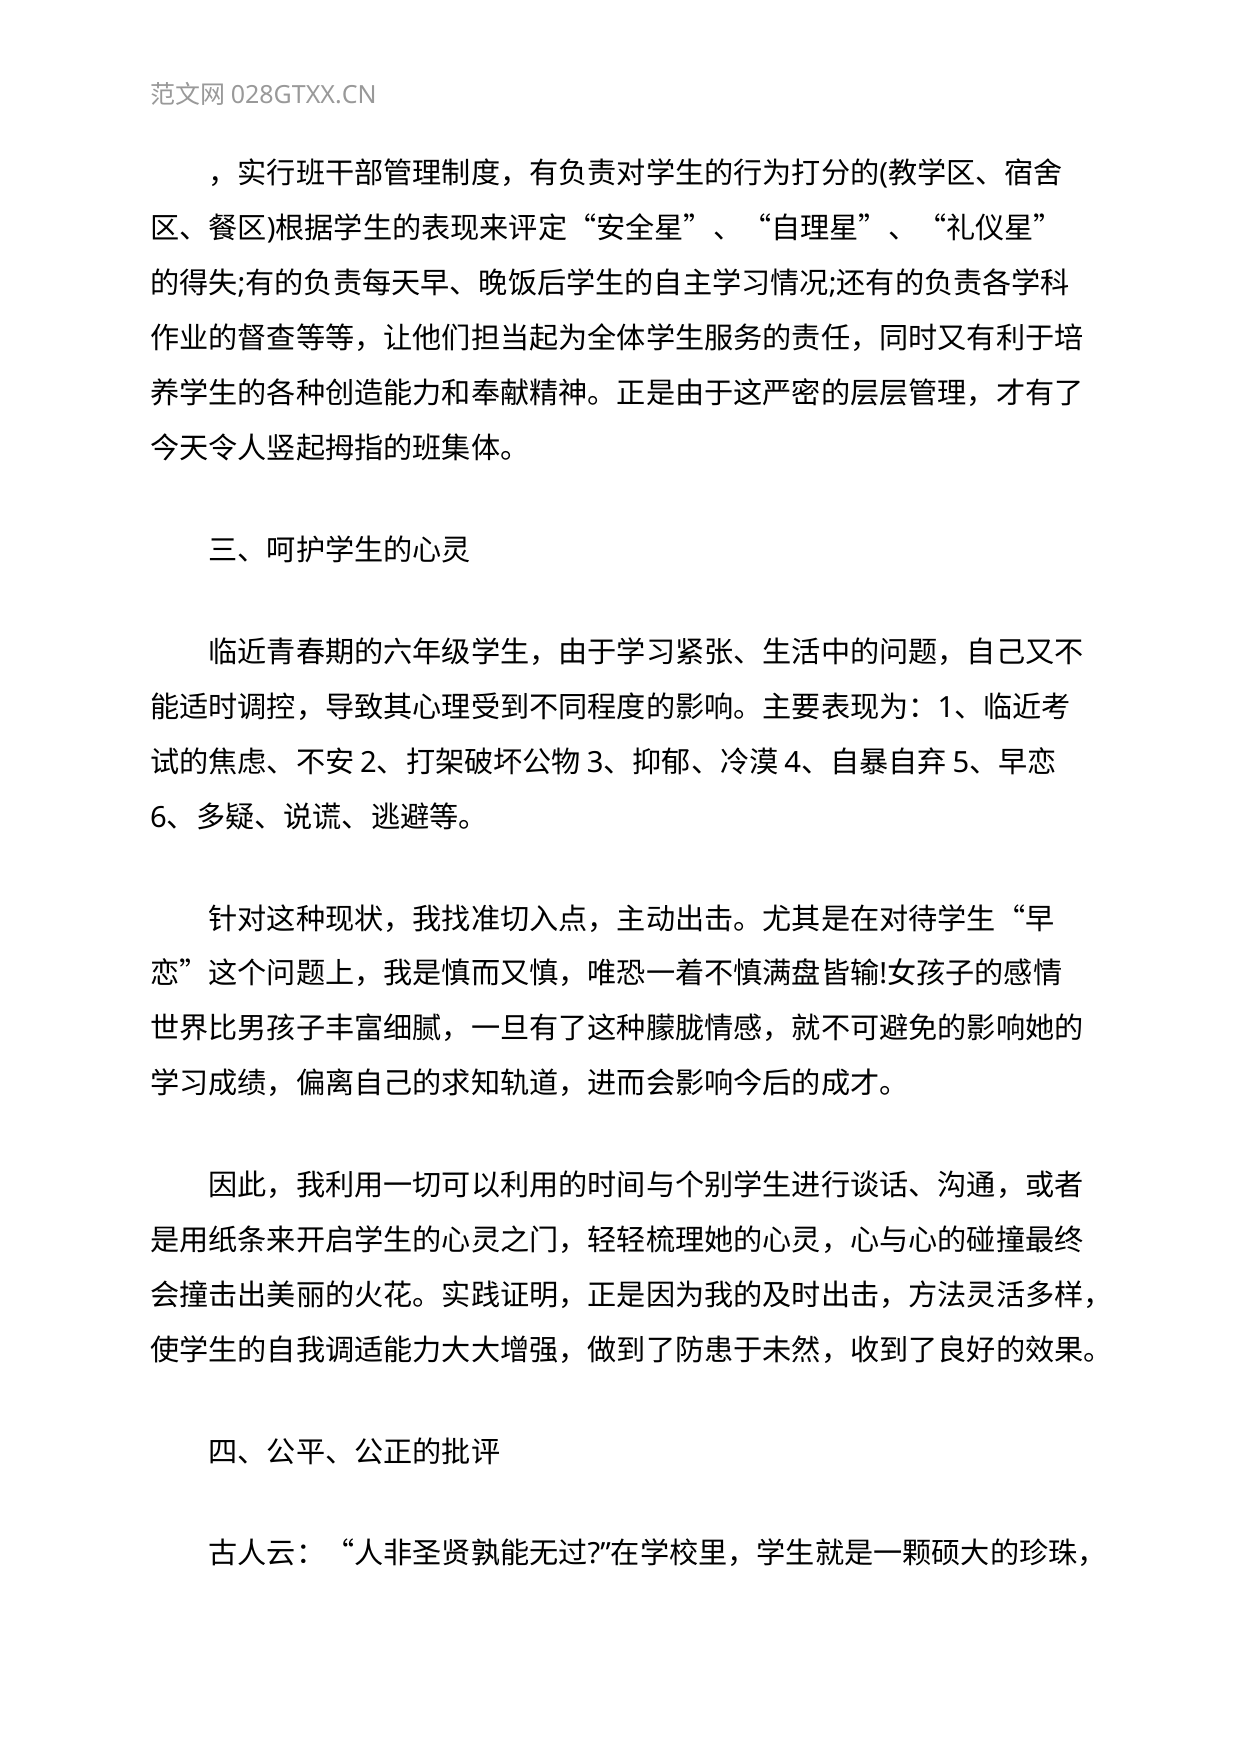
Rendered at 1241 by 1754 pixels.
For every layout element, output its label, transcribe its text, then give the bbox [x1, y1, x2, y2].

text ，实行班干部管理制度，有负责对学生的行为打分的(教学区、宿舍区、餐区)根据学生的表现来评定“安全星”、“自理星”、“礼仪星”的得失;有的负责每天早、晚饭后学生的自主学习情况;还有的负责各学科作业的督查等等，让他们担当起为全体学生服务的责任，同时又有利于培养学生的各种创造能力和奉献精神。正是由于这严密的层层管理，才有了今天令人竖起拇指的班集体。 [150, 150, 1090, 467]
text 因此，我利用一切可以利用的时间与个别学生进行谈话、沟通，或者是用纸条来开启学生的心灵之门，轻轻梳理她的心灵，心与心的碰撞最终会撞击出美丽的火花。实践证明，正是因为我的及时出击，方法灵活多样，使学生的自我调适能力大大增强，做到了防患于未然，收到了良好的效果。 [150, 1162, 1090, 1369]
text 临近青春期的六年级学生，由于学习紧张、生活中的问题，自己又不能适时调控，导致其心理受到不同程度的影响。主要表现为：1、临近考试的焦虑、不安2、打架破坏公物3、抑郁、冷漠4、自暴自弃5、早恋6、多疑、说谎、逃避等。 [150, 628, 1090, 836]
text 针对这种现状，我找准切入点，主动出击。尤其是在对待学生“早恋”这个问题上，我是慎而又慎，唯恐一着不慎满盘皆输!女孩子的感情世界比男孩子丰富细腻，一旦有了这种朦胧情感，就不可避免的影响她的学习成绩，偏离自己的求知轨道，进而会影响今后的成才。 [150, 895, 1090, 1102]
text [150, 1530, 1090, 1572]
text 四、公平、公正的批评 [150, 1428, 1090, 1471]
text 三、呵护学生的心灵 [150, 527, 1090, 569]
